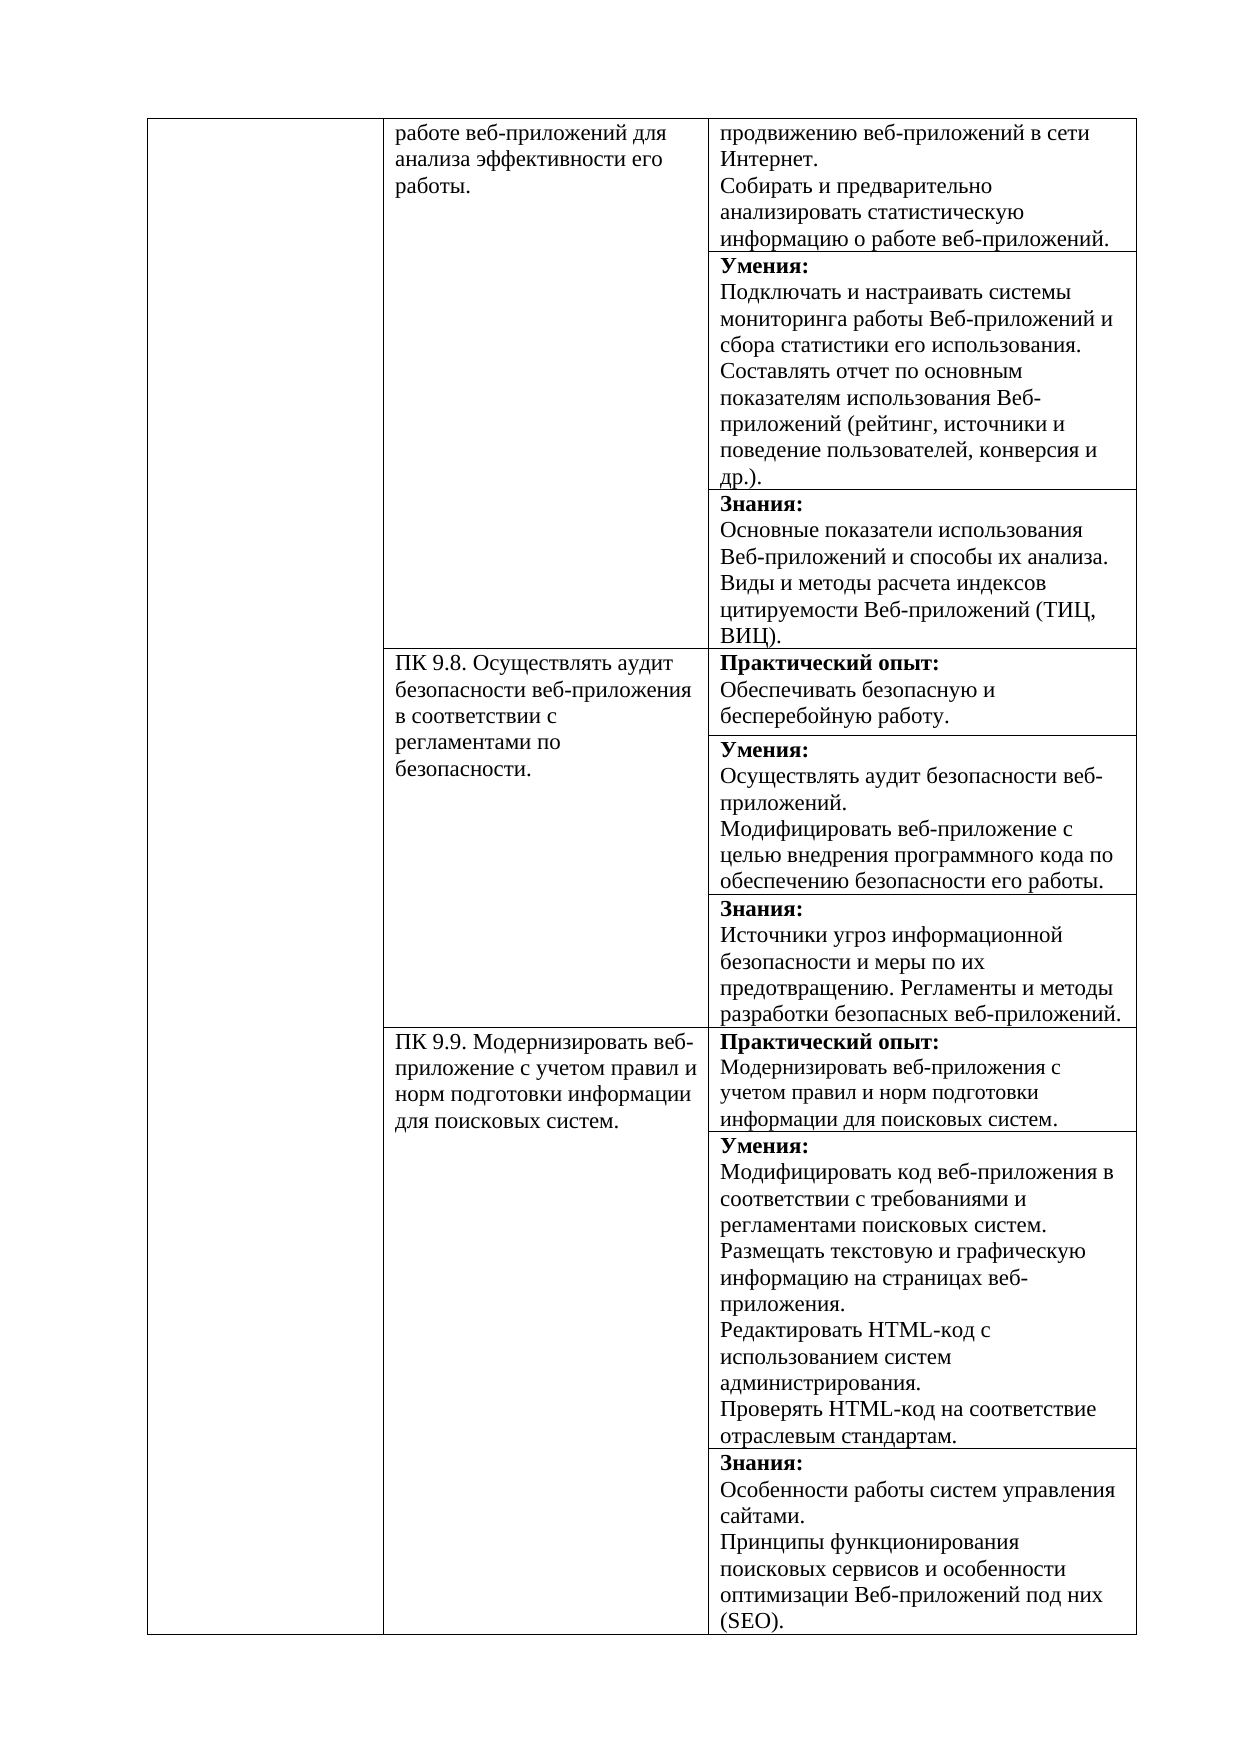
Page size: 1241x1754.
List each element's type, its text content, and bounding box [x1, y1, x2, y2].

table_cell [384, 119, 708, 648]
table_cell Умения: Осуществлять аудит безопасности веб-приложений. Модифицировать веб-приложение с целью внедрения программного кода по обеспечению безопасности его работы. [709, 736, 1136, 894]
table_cell Практический опыт: Обеспечивать безопасную и бесперебойную работу. [709, 649, 1136, 735]
table_cell Знания: Источники угроз информационной безопасности и меры по их предотвращению. Регламенты и методы разработки безопасных веб-приложений. [709, 895, 1136, 1027]
table_cell Умения: Подключать и настраивать системы мониторинга работы Веб-приложений и сбора статистики его использования. Составлять отчет по основным показателям использования Веб-приложений (рейтинг, источники и поведение пользователей, конверсия и др.). [709, 252, 1136, 489]
table_cell Знания: Основные показатели использования Веб-приложений и способы их анализа. Виды и методы расчета индексов цитируемости Веб-приложений (ТИЦ, ВИЦ). [709, 490, 1136, 648]
table_cell Практический опыт: Модернизировать веб-приложения с учетом правил и норм подготовки информации для поисковых систем. [709, 1028, 1136, 1131]
table_cell ПК 9.8. Осуществлять аудит безопасности веб-приложения в соответствии с регламентами по безопасности. [384, 649, 708, 1027]
table_cell Умения: Модифицировать код веб-приложения в соответствии с требованиями и регламентами поисковых систем. Размещать текстовую и графическую информацию на страницах веб-приложения. Редактировать HTML-код с использованием систем администрирования. Проверять HTML-код на соответствие отраслевым стандартам. [709, 1132, 1136, 1448]
table_cell ПК 9.9. Модернизировать веб-приложение с учетом правил и норм подготовки информации для поисковых систем. [384, 1028, 708, 1634]
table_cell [709, 1449, 1136, 1634]
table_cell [709, 119, 1136, 251]
